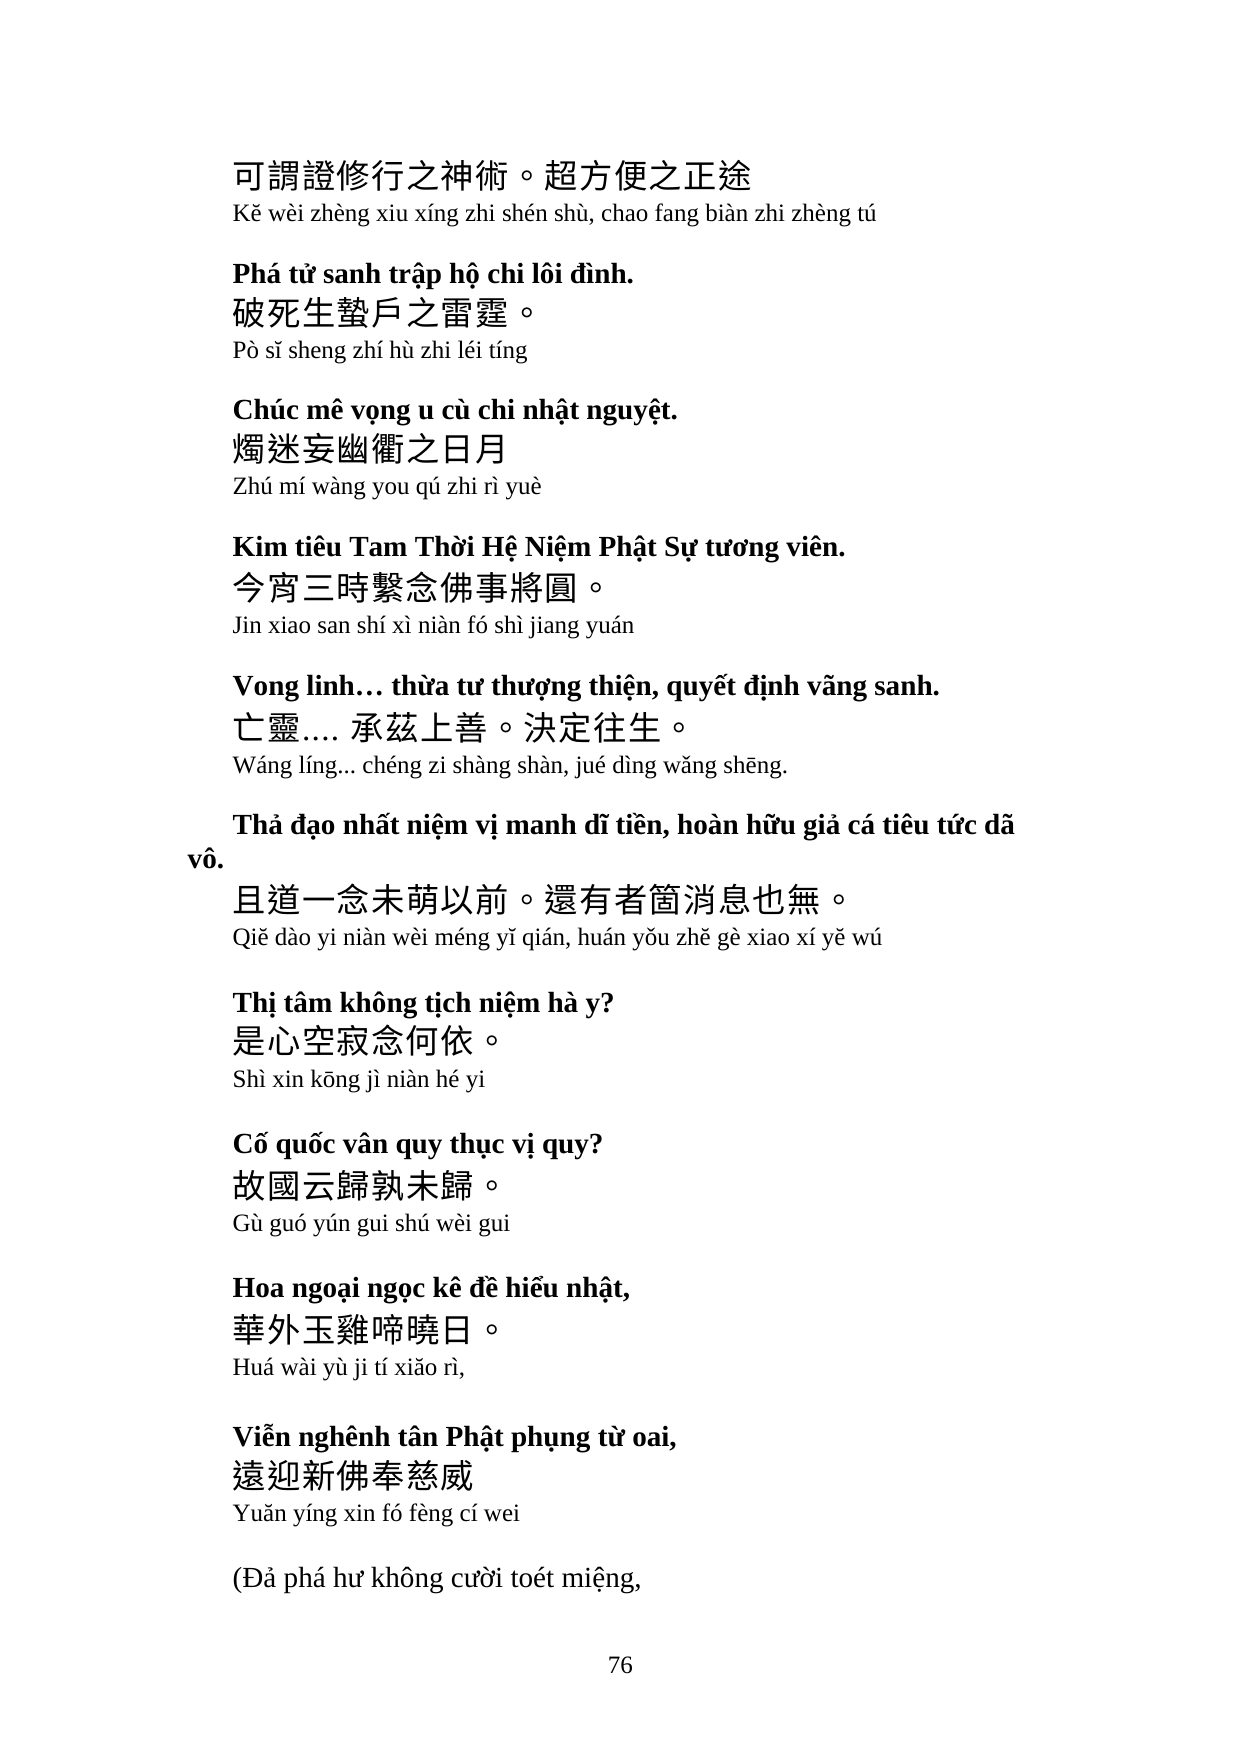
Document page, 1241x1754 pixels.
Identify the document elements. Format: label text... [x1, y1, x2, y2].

text Thả đạo nhất niệm vị manh dĩ tiền, hoàn hữu giả cá tiêu tức dã vô. [187, 807, 1053, 874]
text 是心空寂念何依。 [187, 1018, 1053, 1064]
text Vong linh… thừa tư thượng thiện, quyết định vãng sanh. [187, 668, 1053, 701]
text (Đả phá hư không cười toét miệng, [187, 1560, 1053, 1594]
text 故國云歸孰未歸。 [187, 1159, 1053, 1208]
text Jin xiao san shí xì niàn fó shì jiang yuán [187, 610, 1053, 639]
text Gù guó yún gui shú wèi gui [187, 1208, 1053, 1237]
text 亡靈.... 承茲上善。決定往生。 [187, 701, 1053, 750]
text Pò sĭ sheng zhí hù zhi léi tíng [187, 335, 1053, 363]
text Hoa ngoại ngọc kê đề hiểu nhật, [187, 1270, 1053, 1304]
text Viễn nghênh tân Phật phụng từ oai, [187, 1419, 1053, 1452]
text 遠迎新佛奉慈威 [187, 1452, 1053, 1498]
text Shì xin kōng jì niàn hé yi [187, 1064, 1053, 1092]
text 破死生蟄戶之雷霆。 [187, 289, 1053, 335]
text 可謂證修行之神術。超方便之正途 [187, 150, 1053, 198]
text Huá wài yù ji tí xiăo rì, [187, 1352, 1053, 1381]
text Thị tâm không tịch niệm hà y? [187, 985, 1053, 1018]
text 華外玉雞啼曉日。 [187, 1304, 1053, 1352]
text Chúc mê vọng u cù chi nhật nguyệt. [187, 392, 1053, 426]
text 今宵三時繫念佛事將圓。 [187, 562, 1053, 610]
text 且道一念未萌以前。還有者箇消息也無。 [187, 874, 1053, 922]
text Qiĕ dào yi niàn wèi méng yĭ qián, huán yǒu zhĕ gè xiao xí yĕ wú [187, 922, 1053, 951]
text Kĕ wèi zhèng xiu xíng zhi shén shù, chao fang biàn zhi zhèng tú [187, 198, 1053, 227]
text Kim tiêu Tam Thời Hệ Niệm Phật Sự tương viên. [187, 529, 1053, 562]
text Zhú mí wàng you qú zhi rì yuè [187, 471, 1053, 500]
text Cố quốc vân quy thục vị quy? [187, 1126, 1053, 1159]
text Phá tử sanh trập hộ chi lôi đình. [187, 256, 1053, 289]
text Yuăn yíng xin fó fèng cí wei [187, 1498, 1053, 1527]
text 燭迷妄幽衢之日月 [187, 426, 1053, 471]
text Wáng líng... chéng zi shàng shàn, jué dìng wǎng shēng. [187, 750, 1053, 778]
